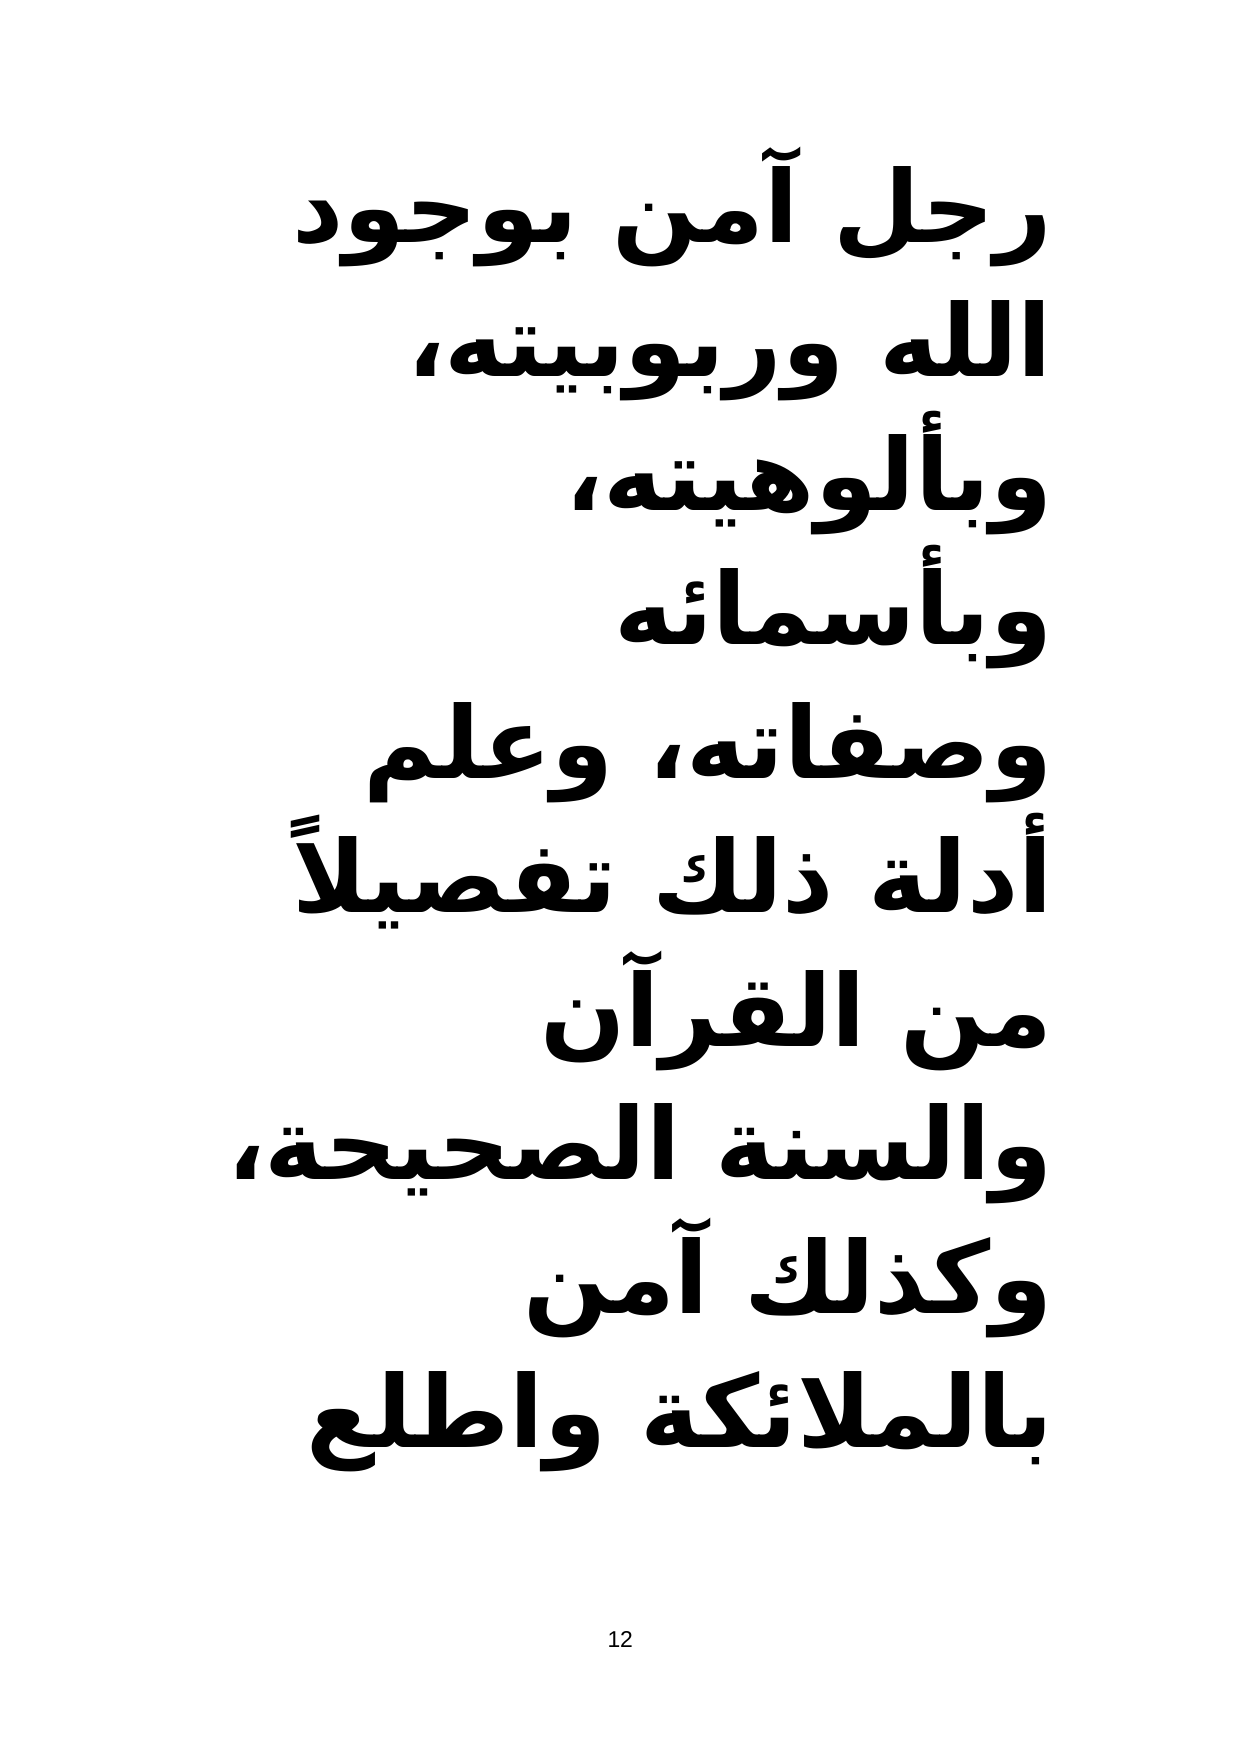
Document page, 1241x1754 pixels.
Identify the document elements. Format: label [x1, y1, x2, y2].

text [187, 150, 1053, 1471]
